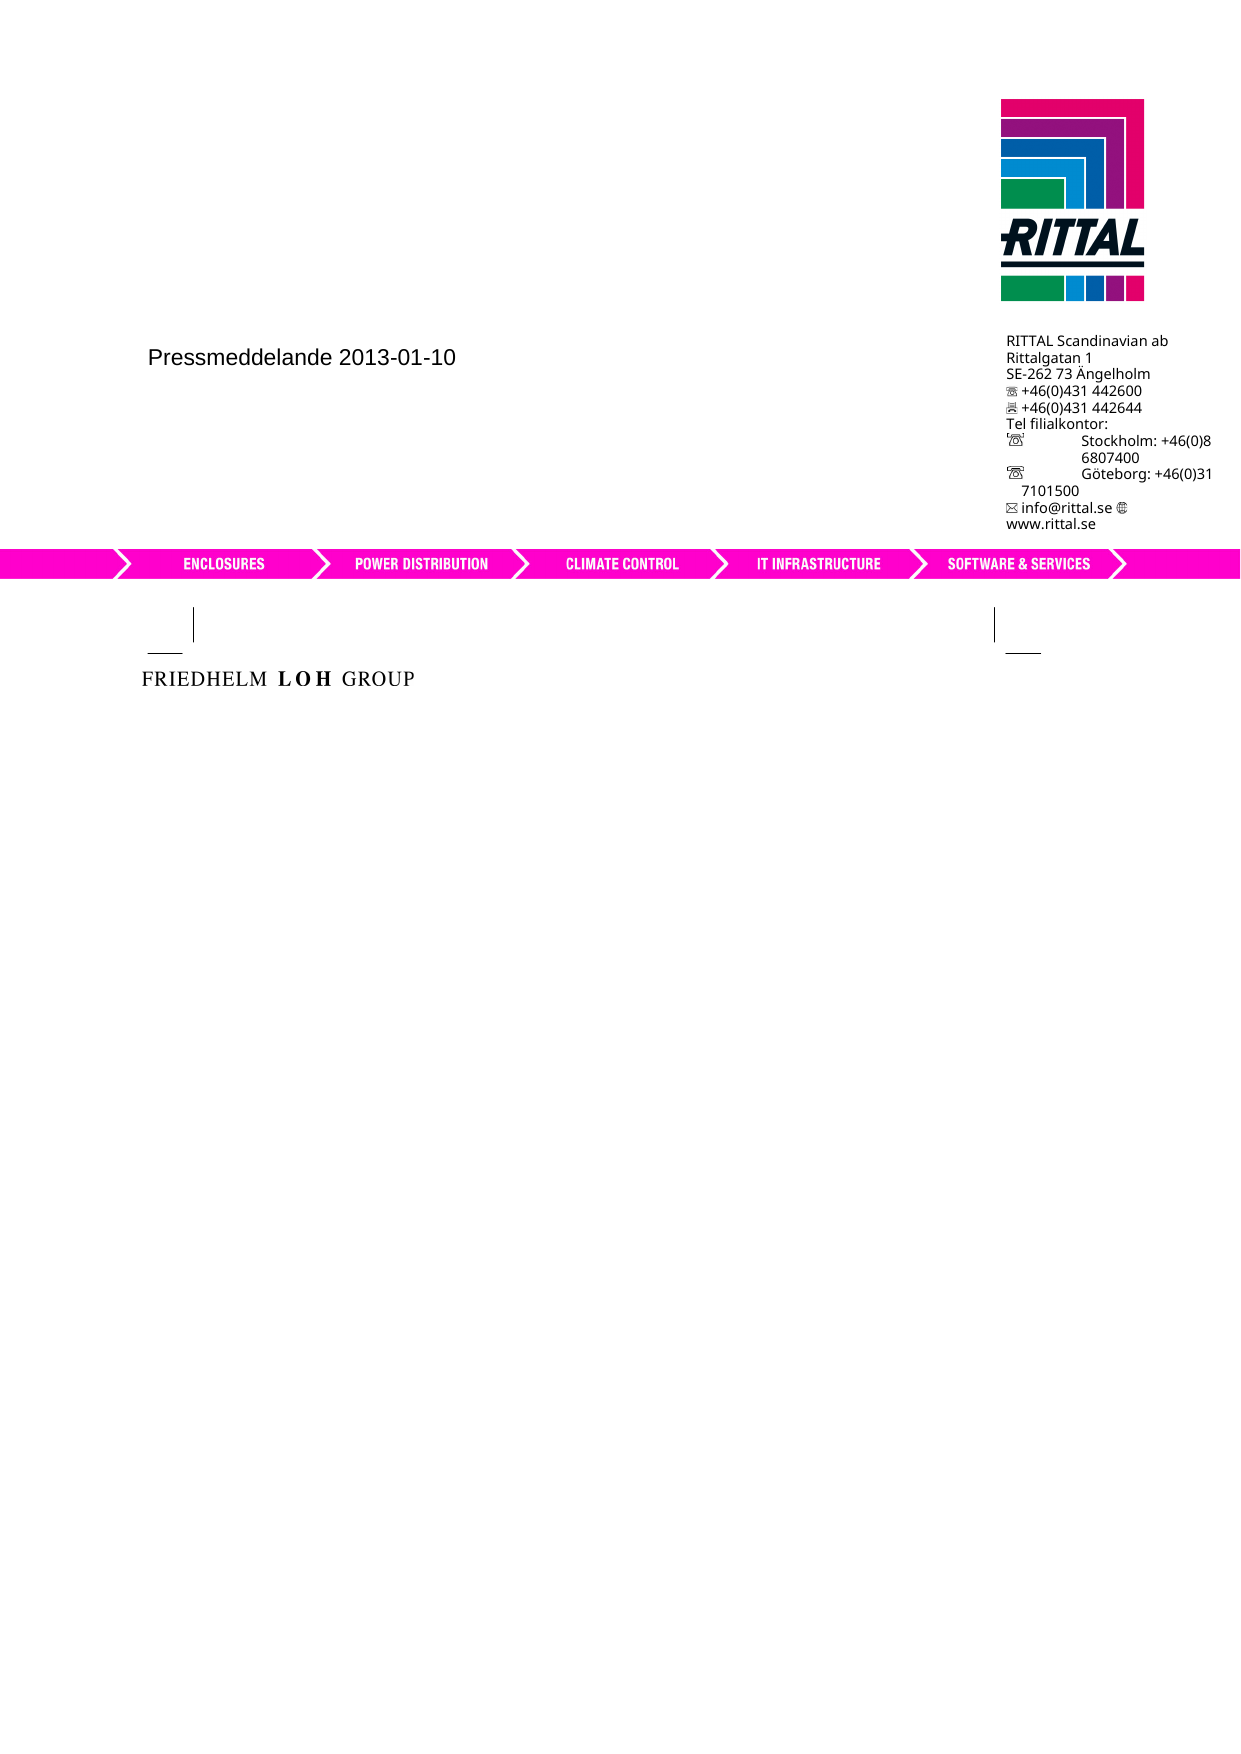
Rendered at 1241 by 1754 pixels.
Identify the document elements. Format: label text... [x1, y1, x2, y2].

picture [998, 96, 1147, 304]
picture [1007, 466, 1024, 480]
picture [0, 549, 1241, 579]
picture [1007, 433, 1024, 447]
picture [142, 671, 414, 686]
picture [1116, 502, 1128, 514]
text Pressmeddelande 2013-01-10 [148, 344, 1092, 371]
picture [1006, 502, 1018, 514]
picture [1006, 402, 1018, 414]
picture [1006, 385, 1018, 397]
